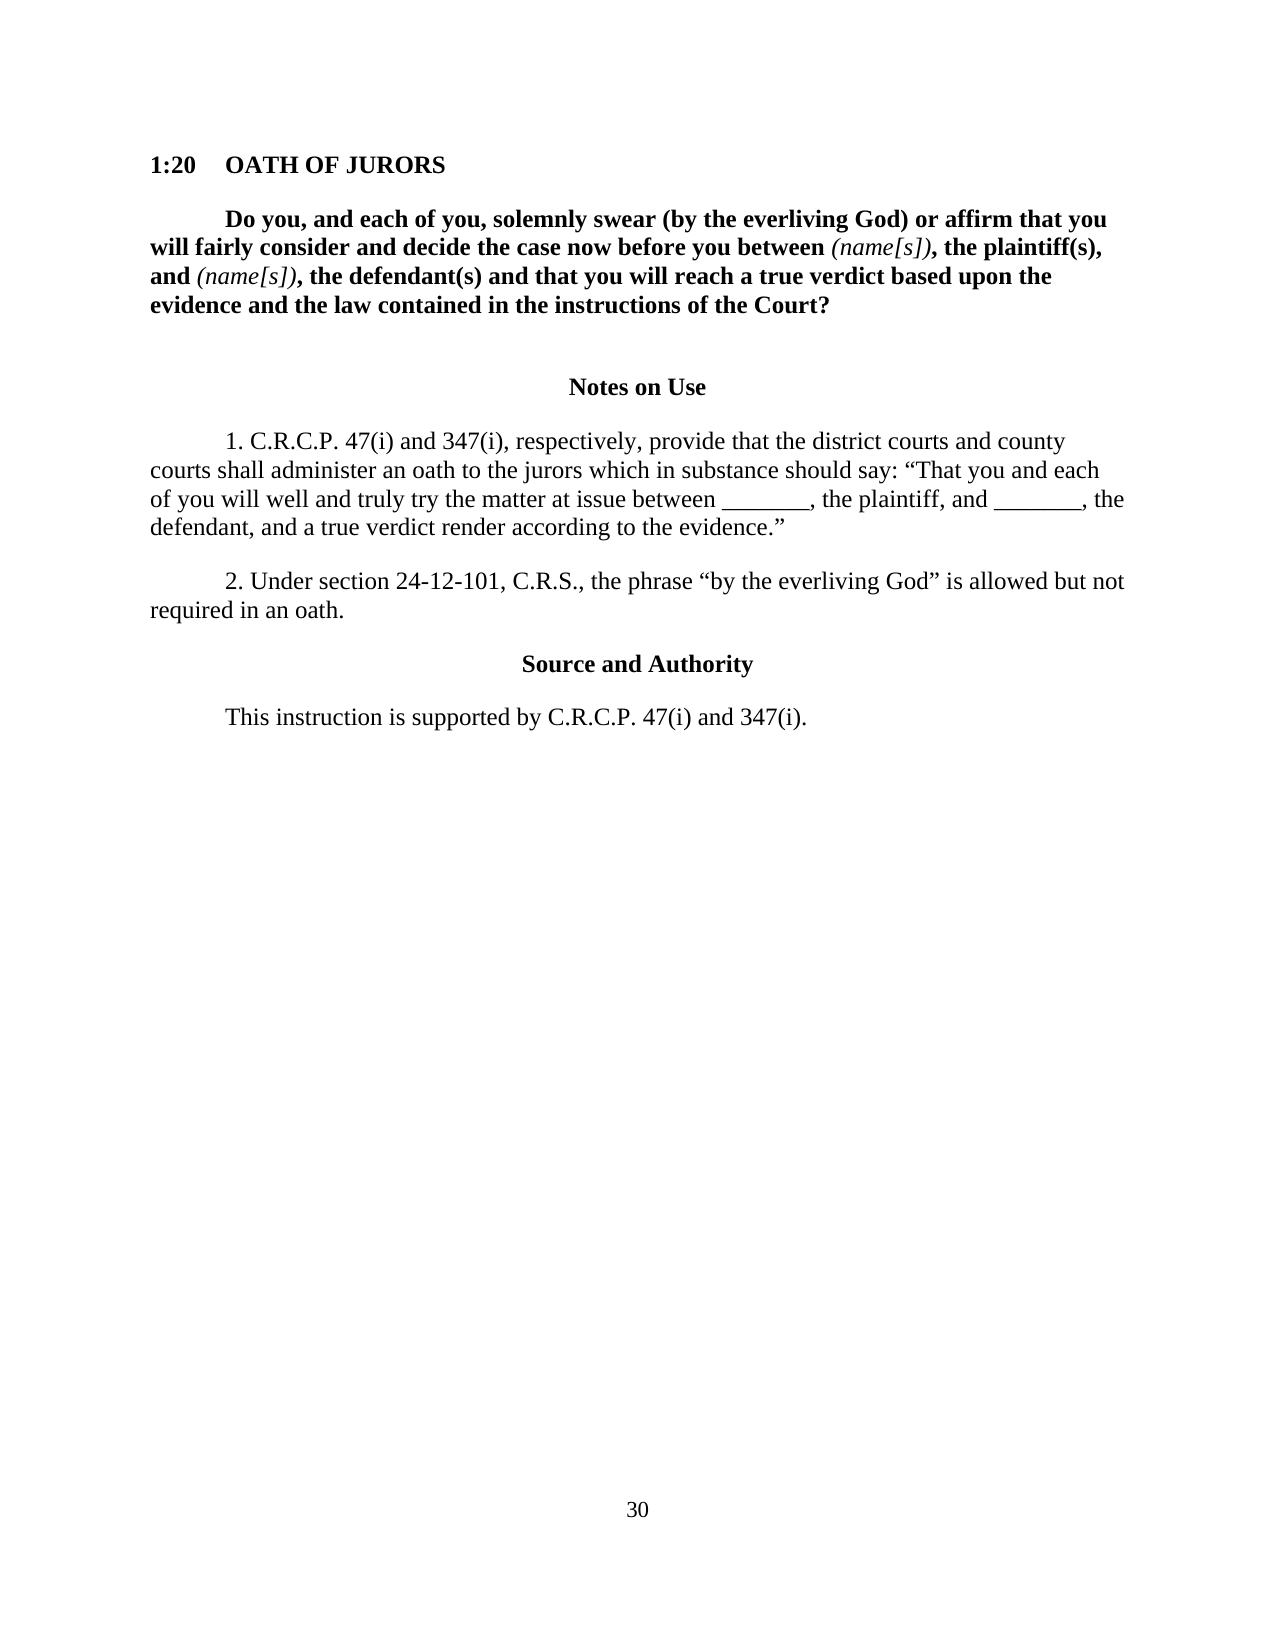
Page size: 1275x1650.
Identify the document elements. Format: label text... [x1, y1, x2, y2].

text Do you, and each of you, solemnly swear (by the everliving God) or affirm that you will fairly consider and decide the case now before you between (name[s]), the plaintiff(s), and (name[s]), the defendant(s) and that you will reach a true verdict based upon the evidence and the law contained in the instructions of the Court? [150, 204, 1125, 319]
text 2. Under section 24-12-101, C.R.S., the phrase “by the everliving God” is allowed but not required in an oath. [150, 566, 1125, 624]
text Source and Authority [150, 649, 1125, 677]
text 1:20 OATH OF JURORS [150, 150, 1125, 179]
text This instruction is supported by C.R.C.P. 47(i) and 347(i). [150, 702, 1125, 731]
text 1. C.R.C.P. 47(i) and 347(i), respectively, provide that the district courts and county courts shall administer an oath to the jurors which in substance should say: “That you and each of you will well and truly try the matter at issue between _______, the plaintiff, and _______, the defendant, and a true verdict render according to the evidence.” [150, 426, 1125, 541]
text Notes on Use [150, 372, 1125, 401]
